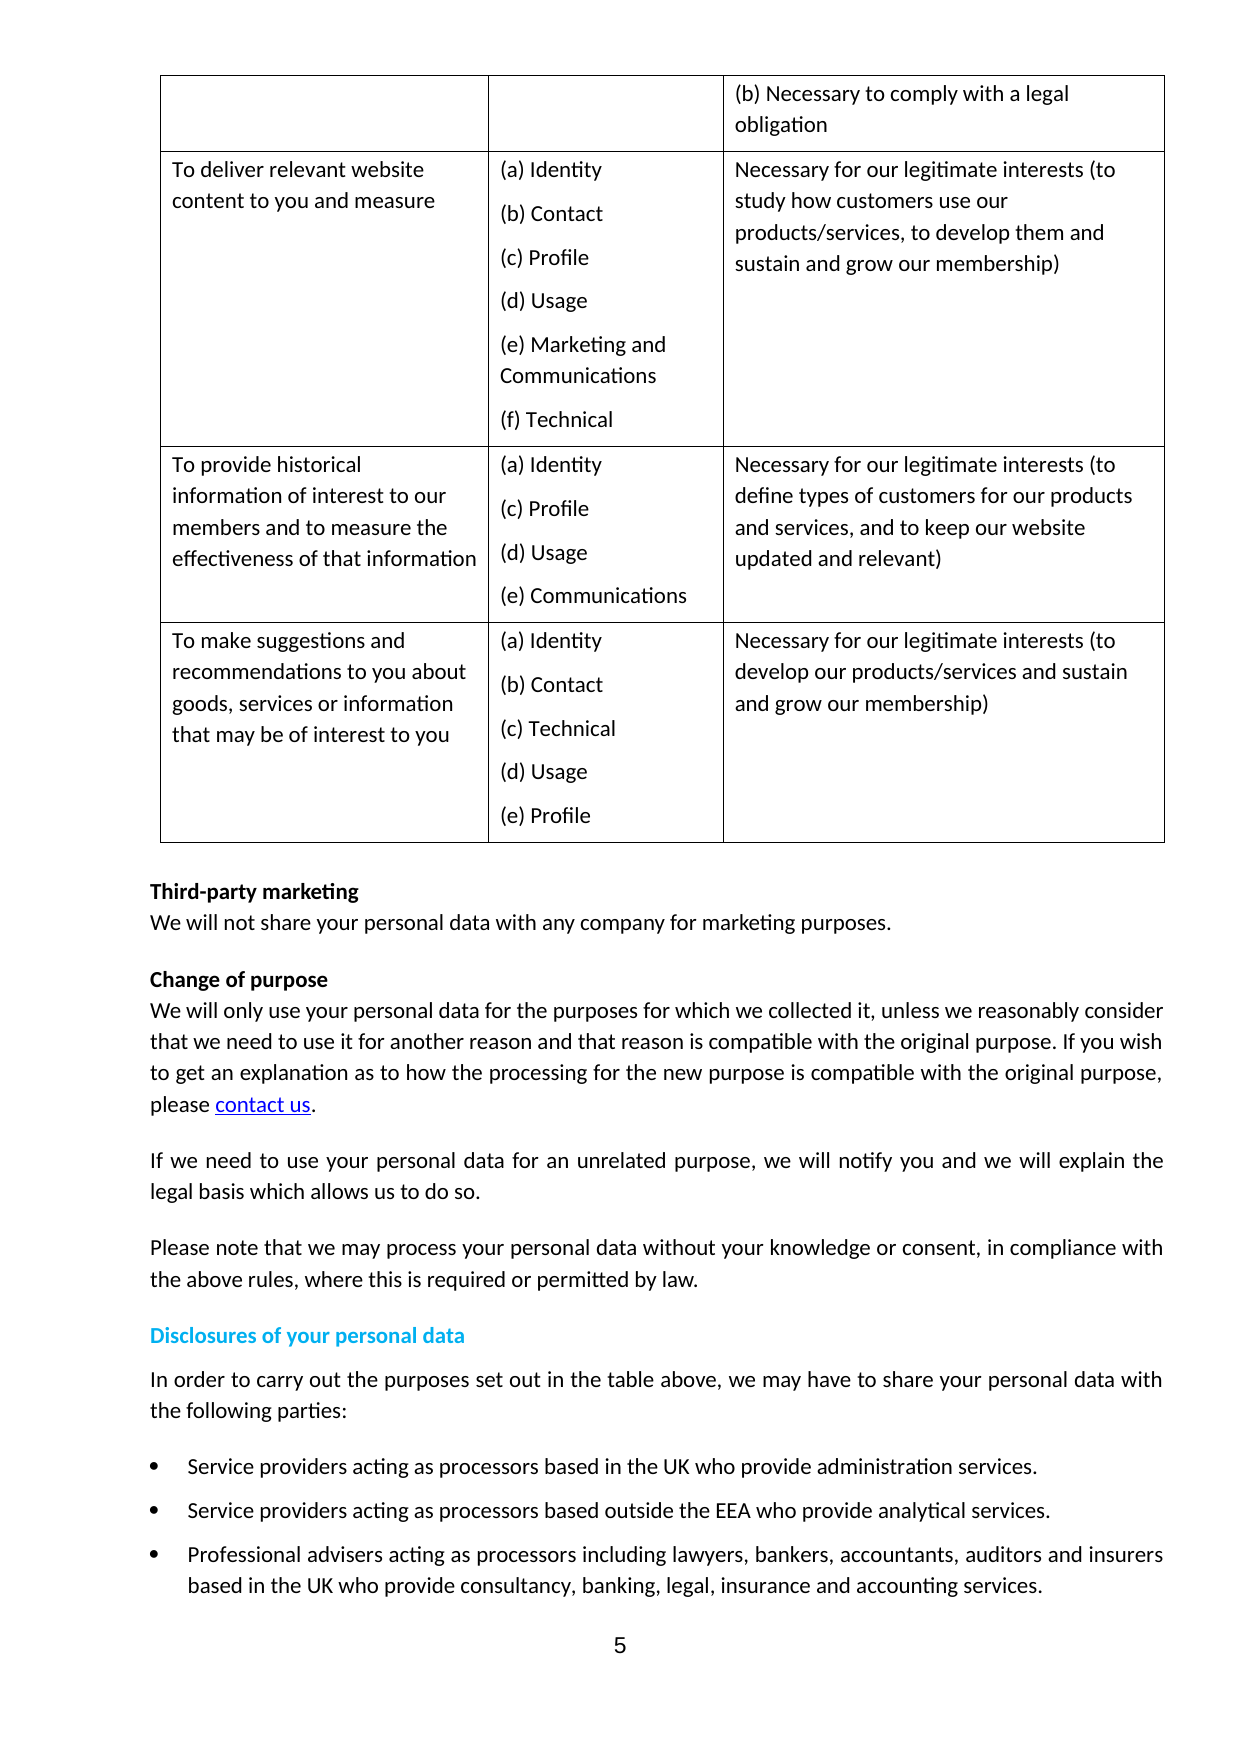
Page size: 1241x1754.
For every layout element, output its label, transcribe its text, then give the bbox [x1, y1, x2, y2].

table_cell To provide historical information of interest to our members and to measure the effectiveness of that information [161, 447, 488, 622]
table_cell To make suggestions and recommendations to you about goods, services or information that may be of interest to you [161, 623, 488, 842]
title If we need to use your personal data for an unrelated purpose, we will notify you and we will explain the legal basis which allows us to do so. [150, 1143, 1165, 1205]
title In order to carry out the purposes set out in the table above, we may have to share your personal data with the following parties: [150, 1361, 1165, 1424]
title We will only use your personal data for the purposes for which we collected it, unless we reasonably consider that we need to use it for another reason and that reason is compatible with the original purpose. If you wish to get an explanation as to how the processing for the new purpose is compatible with the original purpose, please contact us. [150, 993, 1165, 1118]
text Service providers acting as processors based outside the EEA who provide analytical services. [150, 1493, 1165, 1524]
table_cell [161, 76, 488, 151]
table_cell Necessary for our legitimate interests (to study how customers use our products/services, to develop them and sustain and grow our membership) [724, 152, 1164, 446]
table_cell To deliver relevant website content to you and measure [161, 152, 488, 446]
table_cell Necessary for our legitimate interests (to develop our products/services and sustain and grow our membership) [724, 623, 1164, 842]
title Third-party marketing [150, 874, 1165, 905]
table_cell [724, 76, 1164, 151]
text Professional advisers acting as processors including lawyers, bankers, accountants, auditors and insurers based in the UK who provide consultancy, banking, legal, insurance and accounting services. [150, 1536, 1165, 1599]
title Please note that we may process your personal data without your knowledge or consent, in compliance with the above rules, where this is required or permitted by law. [150, 1230, 1165, 1293]
table_cell (a) Identity (b) Contact (c) Technical (d) Usage (e) Profile [489, 623, 723, 842]
title Change of purpose [150, 961, 1165, 993]
text Service providers acting as processors based in the UK who provide administration services. [150, 1449, 1165, 1480]
table_cell Necessary for our legitimate interests (to define types of customers for our products and services, and to keep our website updated and relevant) [724, 447, 1164, 622]
title We will not share your personal data with any company for marketing purposes. [150, 905, 1165, 936]
table_cell (a) Identity (c) Profile (d) Usage (e) Communications [489, 447, 723, 622]
table_cell (a) Identity (b) Contact (c) Profile (d) Usage (e) Marketing and Communications (f) Technical [489, 152, 723, 446]
title Disclosures of your personal data [150, 1318, 1165, 1349]
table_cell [489, 76, 723, 151]
